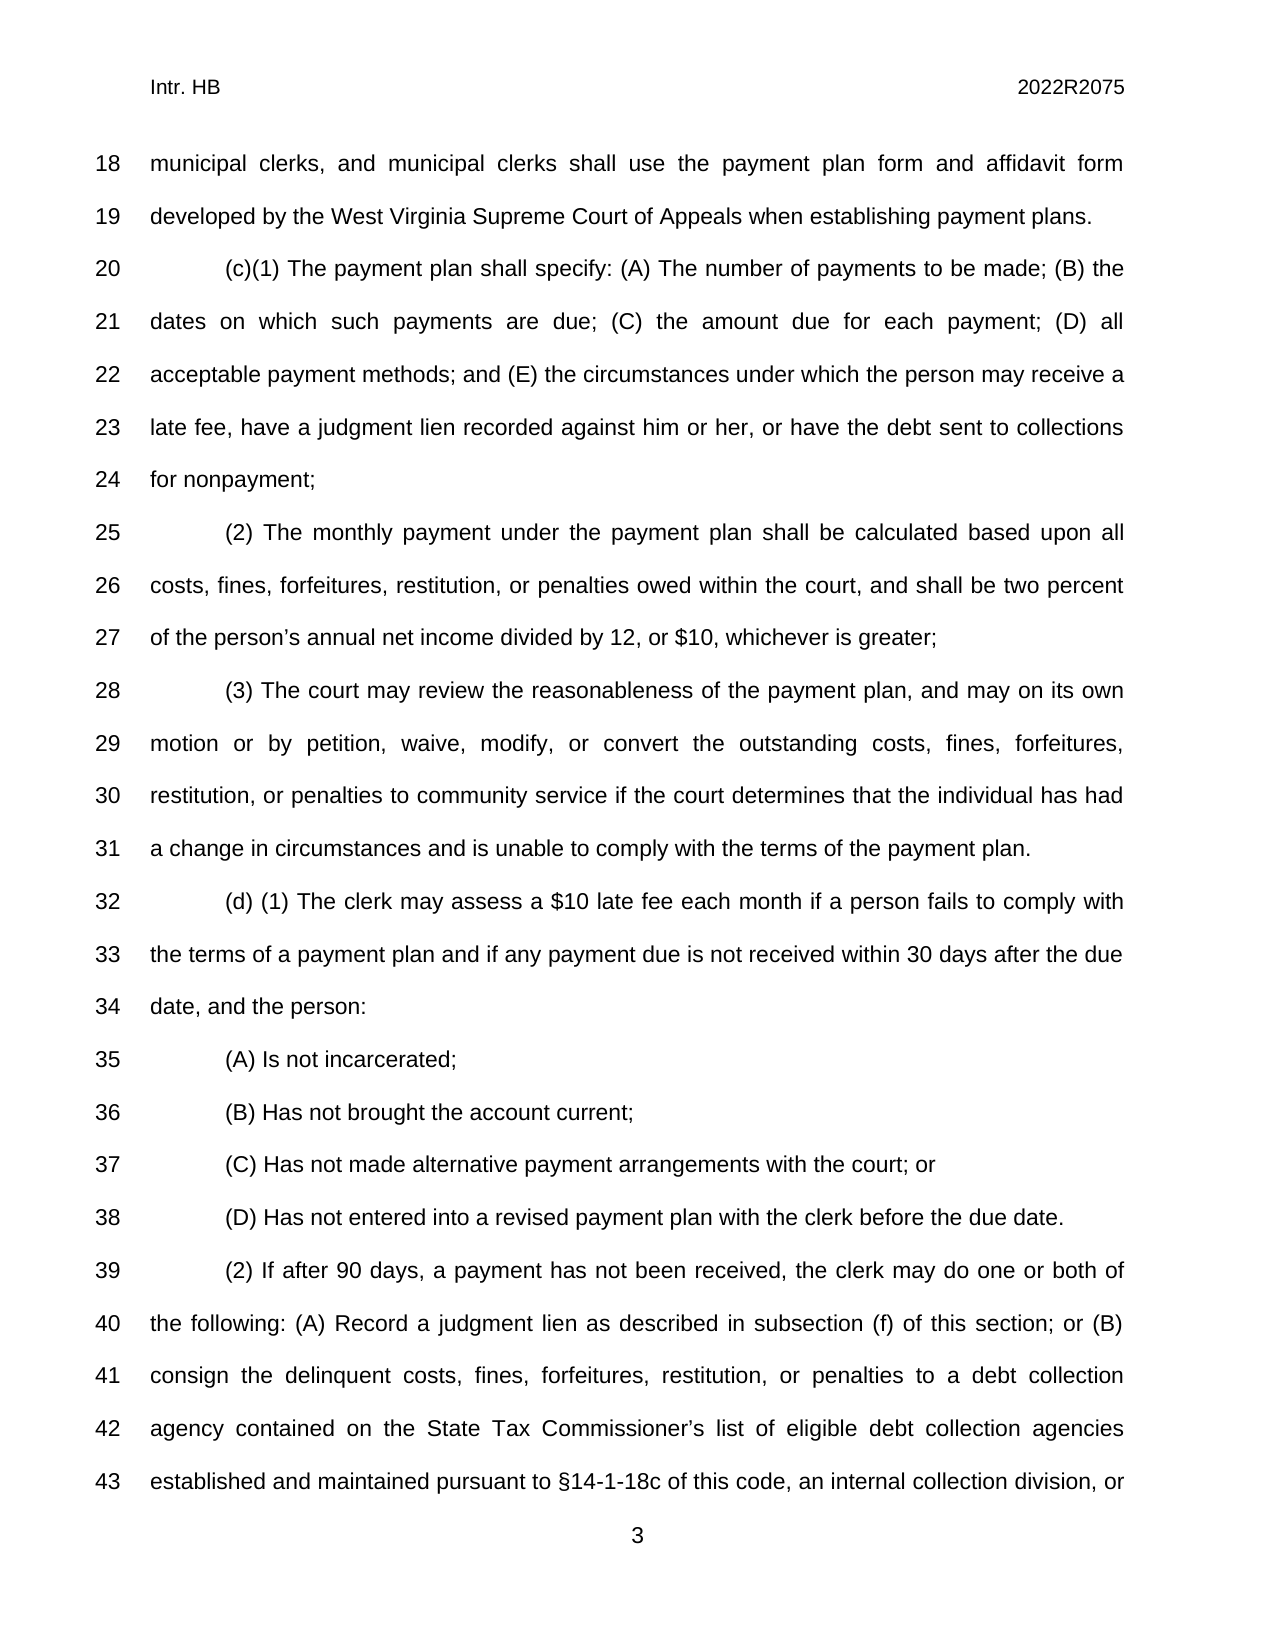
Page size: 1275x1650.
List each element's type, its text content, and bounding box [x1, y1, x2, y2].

text (A) Is not incarcerated; [150, 1046, 1125, 1072]
text (C) Has not made alternative payment arrangements with the court; or [150, 1151, 1125, 1178]
text (B) Has not brought the account current; [150, 1099, 1125, 1125]
text (D) Has not entered into a revised payment plan with the clerk before the due date. [150, 1204, 1125, 1231]
text (2) The monthly payment under the payment plan shall be calculated based upon all costs, fines, forfeitures, restitution, or penalties owed within the court, and shall be two percent of the person’s annual net income divided by 12, or $10, whichever is greater; [150, 519, 1125, 651]
text (d) (1) The clerk may assess a $10 late fee each month if a person fails to comply with the terms of a payment plan and if any payment due is not received within 30 days after the due date, and the person: [150, 888, 1125, 1020]
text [150, 1257, 1125, 1494]
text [150, 150, 1125, 229]
text (3) The court may review the reasonableness of the payment plan, and may on its own motion or by petition, waive, modify, or convert the outstanding costs, fines, forfeitures, restitution, or penalties to community service if the court determines that the individual has had a change in circumstances and is unable to comply with the terms of the payment plan. [150, 677, 1125, 862]
text (c)(1) The payment plan shall specify: (A) The number of payments to be made; (B) the dates on which such payments are due; (C) the amount due for each payment; (D) all acceptable payment methods; and (E) the circumstances under which the person may receive a late fee, have a judgment lien recorded against him or her, or have the debt sent to collections for nonpayment; [150, 255, 1125, 493]
